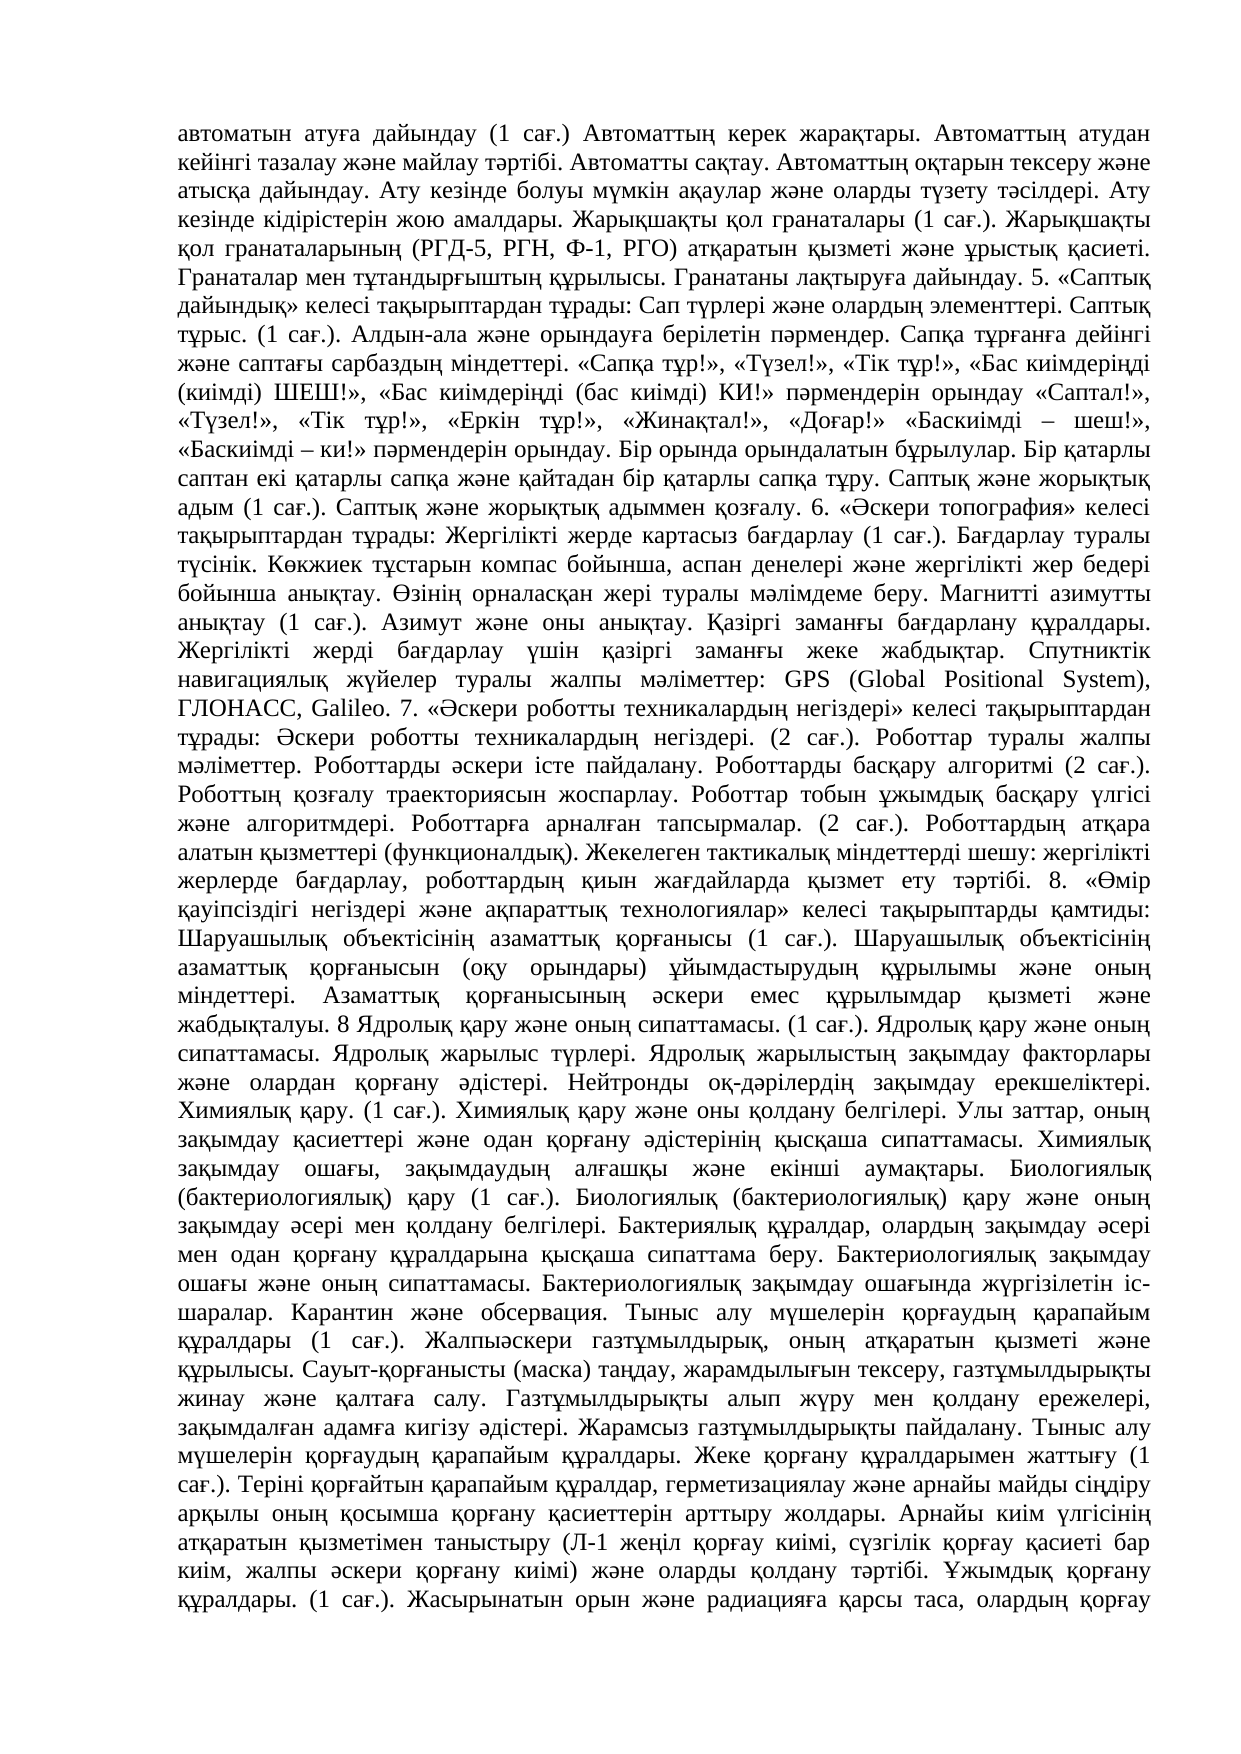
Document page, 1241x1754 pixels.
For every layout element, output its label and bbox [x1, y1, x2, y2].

text [177, 118, 1152, 1613]
